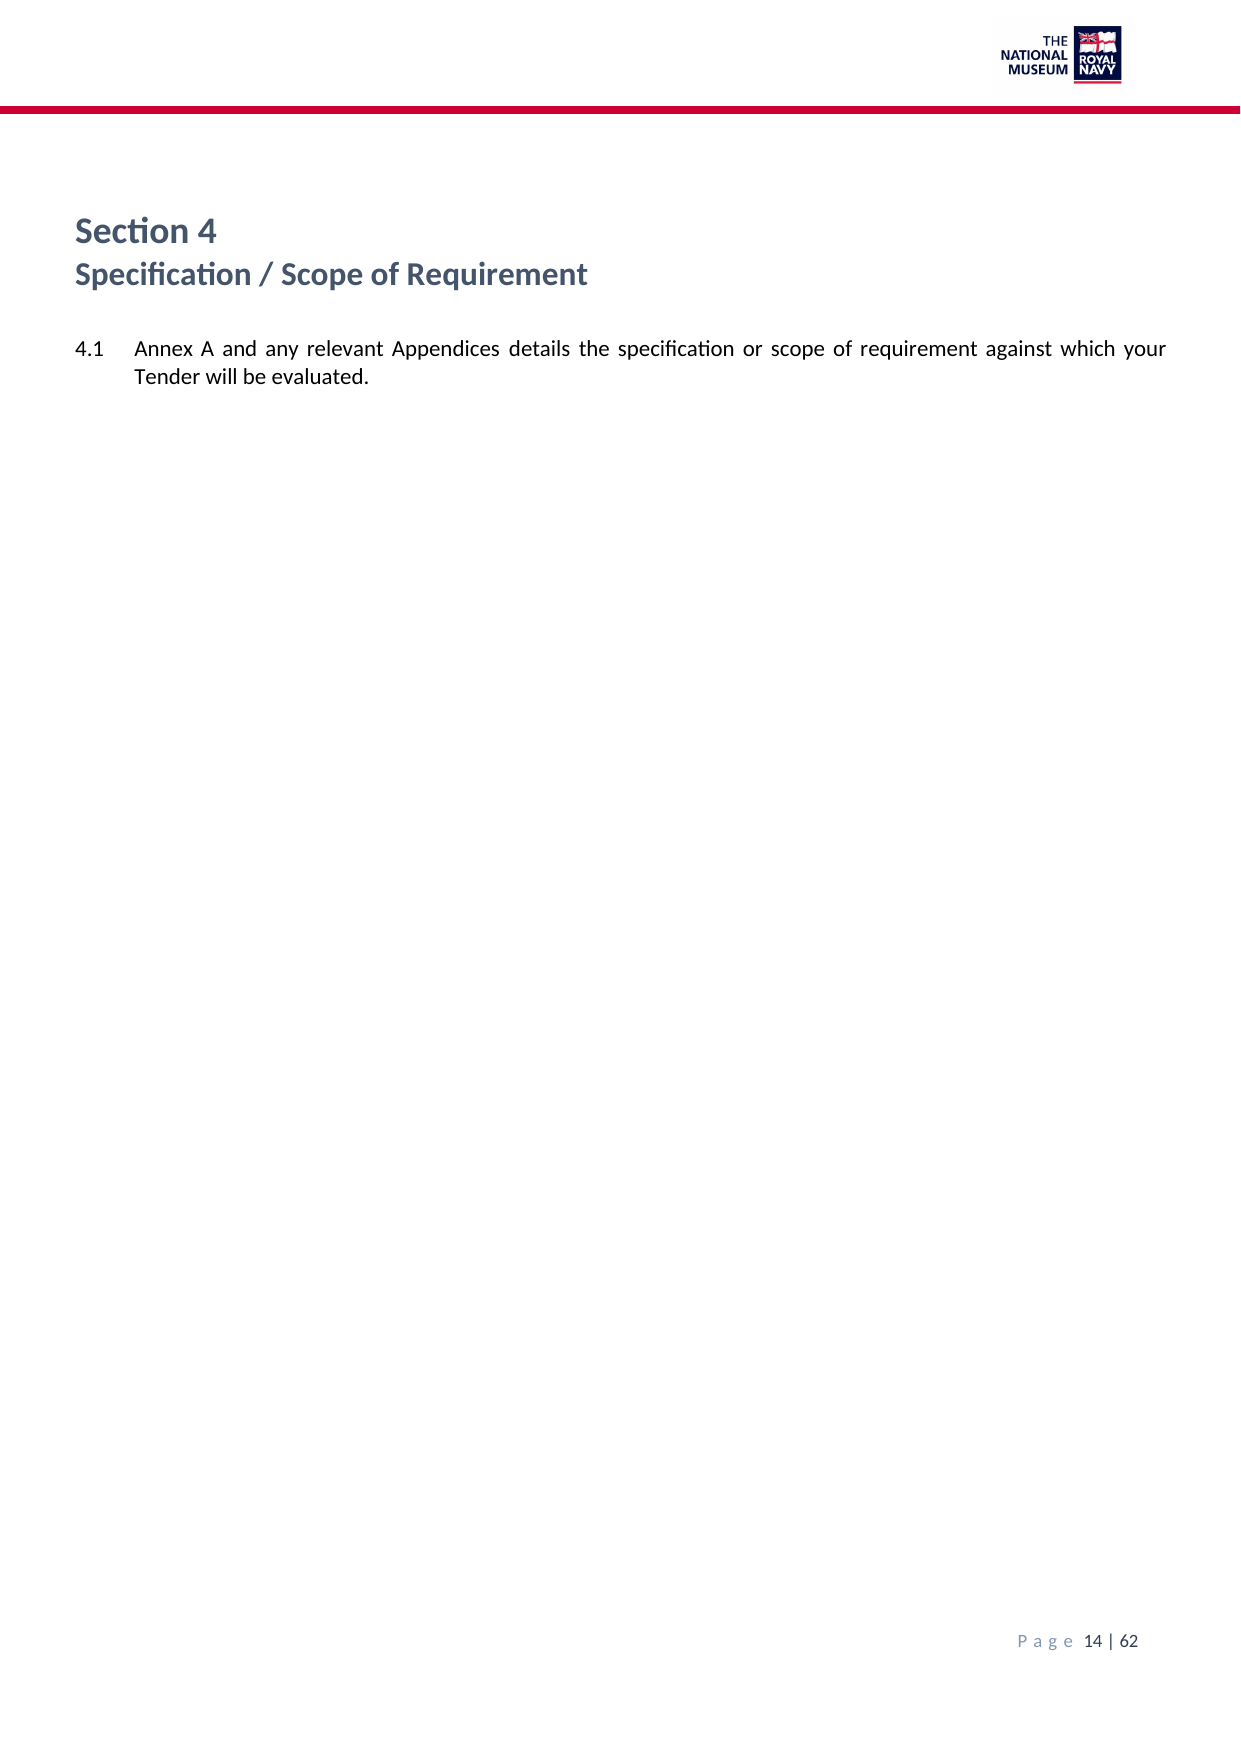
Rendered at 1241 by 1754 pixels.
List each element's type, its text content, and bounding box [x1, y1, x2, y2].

subtitle Section 4 [75, 207, 1165, 253]
list 4.1 Annex A and any relevant Appendices details the specification or scope of requirement against which your Tender will be evaluated. [75, 334, 1168, 390]
picture [992, 14, 1133, 95]
subtitle Specification / Scope of Requirement [75, 253, 1165, 293]
